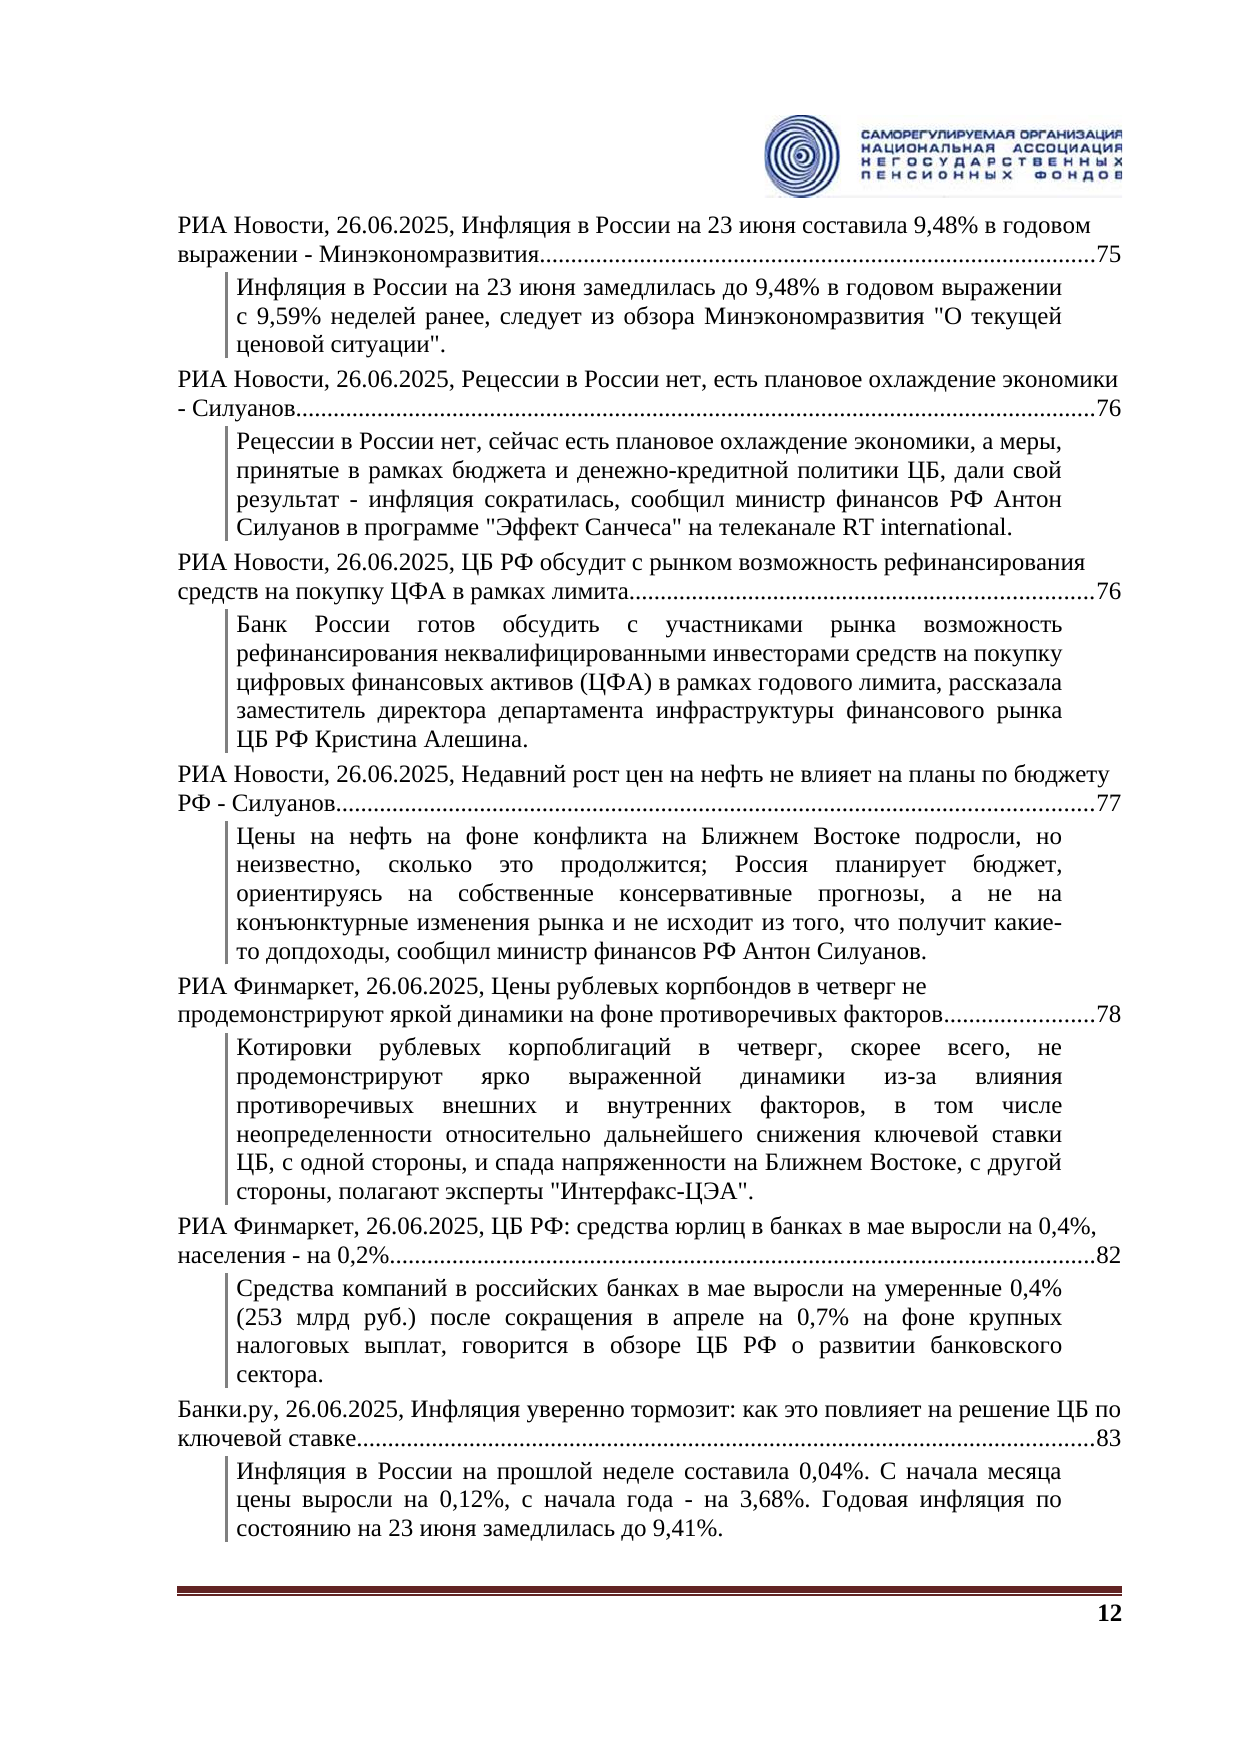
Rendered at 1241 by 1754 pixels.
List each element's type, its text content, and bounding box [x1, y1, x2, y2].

text РИА Новости, 26.06.2025, ЦБ РФ обсудит с рынком возможность рефинансирования средств на покупку ЦФА в рамках лимита 76 [177, 547, 1122, 605]
text Банк России готов обсудить с участниками рынка возможность рефинансирования неквалифицированными инвесторами средств на покупку цифровых финансовых активов (ЦФА) в рамках годового лимита, рассказала заместитель директора департамента инфраструктуры финансового рынка ЦБ РФ Кристина Алешина. 76 [228, 609, 1063, 753]
text Средства компаний в российских банках в мае выросли на умеренные 0,4% (253 млрд руб.) после сокращения в апреле на 0,7% на фоне крупных налоговых выплат, говорится в обзоре ЦБ РФ о развитии банковского сектора. 82 [228, 1273, 1063, 1388]
text Котировки рублевых корпоблигаций в четверг, скорее всего, не продемонстрируют ярко выраженной динамики из-за влияния противоречивых внешних и внутренних факторов, в том числе неопределенности относительно дальнейшего снижения ключевой ставки ЦБ, с одной стороны, и спада напряженности на Ближнем Востоке, с другой стороны, полагают эксперты "Интерфакс-ЦЭА". 78 [225, 1032, 1063, 1205]
text Банки.ру, 26.06.2025, Инфляция уверенно тормозит: как это повлияет на решение ЦБ по ключевой ставке 83 [177, 1394, 1122, 1452]
text Рецессии в России нет, сейчас есть плановое охлаждение экономики, а меры, принятые в рамках бюджета и денежно-кредитной политики ЦБ, дали свой результат - инфляция сократилась, сообщил министр финансов РФ Антон Силуанов в программе "Эффект Санчеса" на телеканале RT international. 76 [228, 426, 1063, 541]
text Цены на нефть на фоне конфликта на Ближнем Востоке подросли, но неизвестно, сколько это продолжится; Россия планирует бюджет, ориентируясь на собственные консервативные прогнозы, а не на конъюнктурные изменения рынка и не исходит из того, что получит какие-то допдоходы, сообщил министр финансов РФ Антон Силуанов. 77 [228, 821, 1063, 964]
picture [764, 115, 1123, 198]
text РИА Финмаркет, 26.06.2025, Цены рублевых корпбондов в четверг не продемонстрируют яркой динамики на фоне противоречивых факторов 78 [177, 971, 1122, 1028]
text РИА Новости, 26.06.2025, Недавний рост цен на нефть не влияет на планы по бюджету РФ - Силуанов 77 [177, 759, 1122, 817]
text Инфляция в России на прошлой неделе составила 0,04%. С начала месяца цены выросли на 0,12%, с начала года - на 3,68%. Годовая инфляция по состоянию на 23 июня замедлилась до 9,41%. 83 [228, 1456, 1063, 1542]
text РИА Финмаркет, 26.06.2025, ЦБ РФ: средства юрлиц в банках в мае выросли на 0,4%, населения - на 0,2% 82 [177, 1211, 1122, 1269]
text РИА Новости, 26.06.2025, Инфляция в России на 23 июня составила 9,48% в годовом выражении - Минэкономразвития 75 [177, 210, 1122, 268]
text РИА Новости, 26.06.2025, Рецессии в России нет, есть плановое охлаждение экономики - Силуанов 76 [177, 364, 1122, 422]
text Инфляция в России на 23 июня замедлилась до 9,48% в годовом выражении с 9,59% неделей ранее, следует из обзора Минэкономразвития "О текущей ценовой ситуации". 75 [228, 272, 1063, 358]
